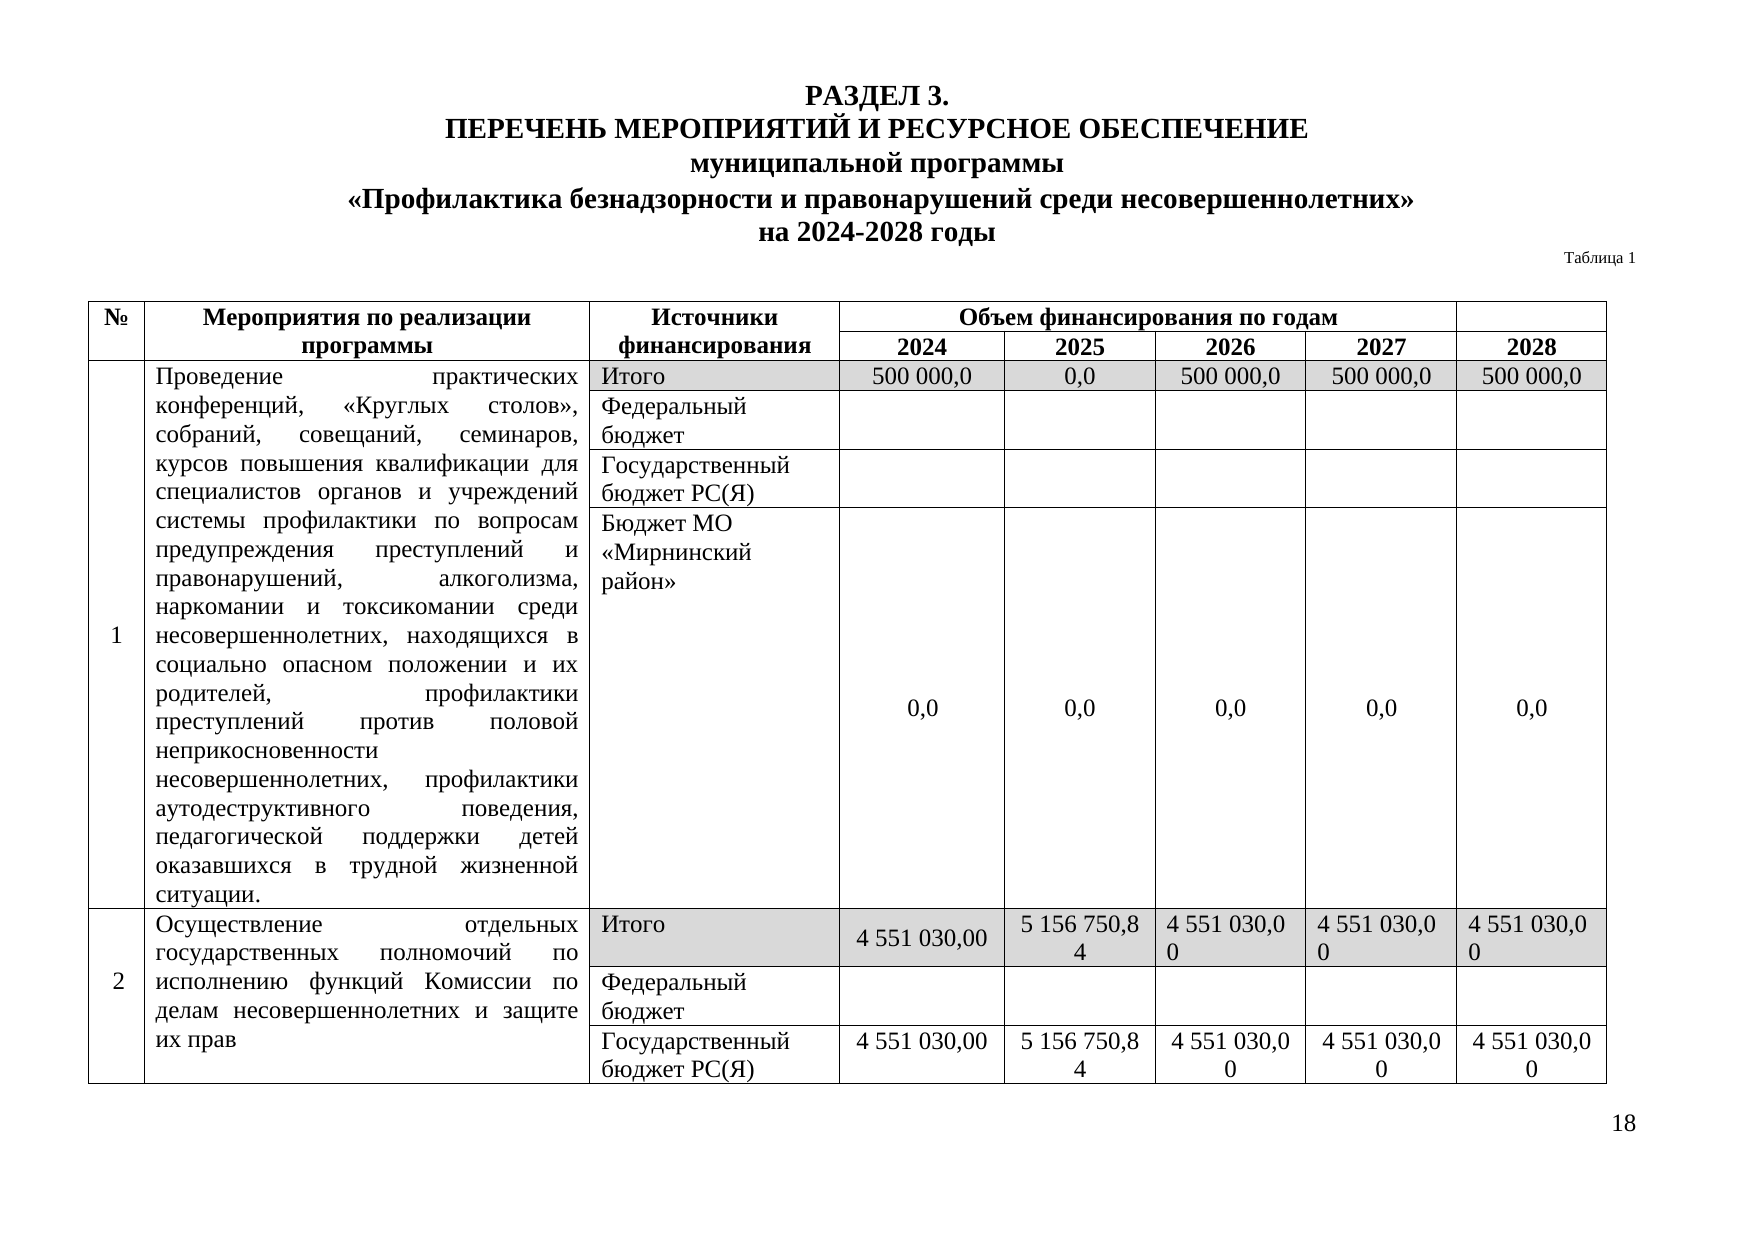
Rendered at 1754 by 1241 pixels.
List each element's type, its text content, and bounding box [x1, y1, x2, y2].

table_cell Проведение практических конференций, «Круглых столов», собраний, совещаний, семинаров, курсов повышения квалификации для специалистов органов и учреждений системы профилактики по вопросам предупреждения преступлений и правонарушений, алкоголизма, наркомании и токсикомании среди несовершеннолетних, находящихся в социально опасном положении и их родителей, профилактики преступлений против половой неприкосновенности несовершеннолетних, профилактики аутодеструктивного поведения, педагогической поддержки детей оказавшихся в трудной жизненной ситуации. [145, 361, 589, 908]
text «Профилактика безнадзорности и правонарушений среди несовершеннолетних» [118, 181, 1636, 214]
table_cell Федеральный бюджет [590, 967, 839, 1025]
table_cell 2028 [1457, 332, 1606, 360]
table_cell 500 000,0 [1457, 361, 1606, 390]
list ПЕРЕЧЕНЬ МЕРОПРИЯТИЙ И РЕСУРСНОЕ ОБЕСПЕЧЕНИЕ [118, 111, 1636, 145]
table_cell 500 000,0 [1156, 361, 1305, 390]
table_cell [840, 391, 1004, 449]
text Таблица 1 [118, 248, 1636, 267]
table_cell 4 551 030,00 [840, 1026, 1004, 1083]
table_cell [1306, 391, 1456, 449]
table_cell [1005, 450, 1155, 507]
table_cell 4 551 030,00 [1457, 1026, 1606, 1083]
table_cell [1156, 450, 1305, 507]
table_cell 2027 [1306, 332, 1456, 360]
list муниципальной программы [118, 145, 1636, 178]
table_cell [1005, 391, 1155, 449]
table_cell 5 156 750,84 [1005, 909, 1155, 966]
table_cell [1457, 391, 1606, 449]
table_header Объем финансирования по годам [840, 302, 1456, 331]
table_cell [1156, 967, 1305, 1025]
table_cell [840, 967, 1004, 1025]
table_cell Федеральный бюджет [590, 391, 839, 449]
table_cell [1156, 391, 1305, 449]
table_cell 0,0 [1005, 361, 1155, 390]
table_cell Государственный бюджет РС(Я) [590, 450, 839, 507]
table_cell [1306, 450, 1456, 507]
table_cell 0,0 [840, 508, 1004, 908]
table_cell Бюджет МО «Мирнинский район» [590, 508, 839, 908]
table_header Источники финансирования [590, 302, 839, 360]
table_cell 4 551 030,00 [1306, 1026, 1456, 1083]
table_cell 0,0 [1156, 508, 1305, 908]
list РАЗДЕЛ 3. [118, 78, 1636, 111]
table_cell 4 551 030,00 [1306, 909, 1456, 966]
table_cell Итого [590, 909, 839, 966]
table_cell 0,0 [1457, 508, 1606, 908]
table_cell [1306, 967, 1456, 1025]
table_cell Осуществление отдельных государственных полномочий по исполнению функций Комиссии по делам несовершеннолетних и защите их прав [145, 909, 589, 1083]
table_cell [1457, 450, 1606, 507]
table_cell 0,0 [1005, 508, 1155, 908]
table_cell Государственный бюджет РС(Я) [590, 1026, 839, 1083]
text на 2024-2028 годы [118, 214, 1636, 248]
table_header Мероприятия по реализации программы [145, 302, 589, 360]
table_cell 4 551 030,00 [840, 909, 1004, 966]
table_cell Итого [590, 361, 839, 390]
table_cell 2026 [1156, 332, 1305, 360]
table_cell 500 000,0 [1306, 361, 1456, 390]
table_cell 4 551 030,00 [1457, 909, 1606, 966]
table_cell 4 551 030,00 [1156, 909, 1305, 966]
table_cell 500 000,0 [840, 361, 1004, 390]
table_cell 2025 [1005, 332, 1155, 360]
table_cell 0,0 [1306, 508, 1456, 908]
table_header № [89, 302, 144, 360]
table_cell 5 156 750,84 [1005, 1026, 1155, 1083]
table_cell 2 [89, 909, 144, 1083]
table_cell 1 [89, 361, 144, 908]
table_cell 4 551 030,00 [1156, 1026, 1305, 1083]
table_header [1457, 302, 1606, 331]
table_cell [1005, 967, 1155, 1025]
table_cell [840, 450, 1004, 507]
table_cell 2024 [840, 332, 1004, 360]
table_cell [1457, 967, 1606, 1025]
